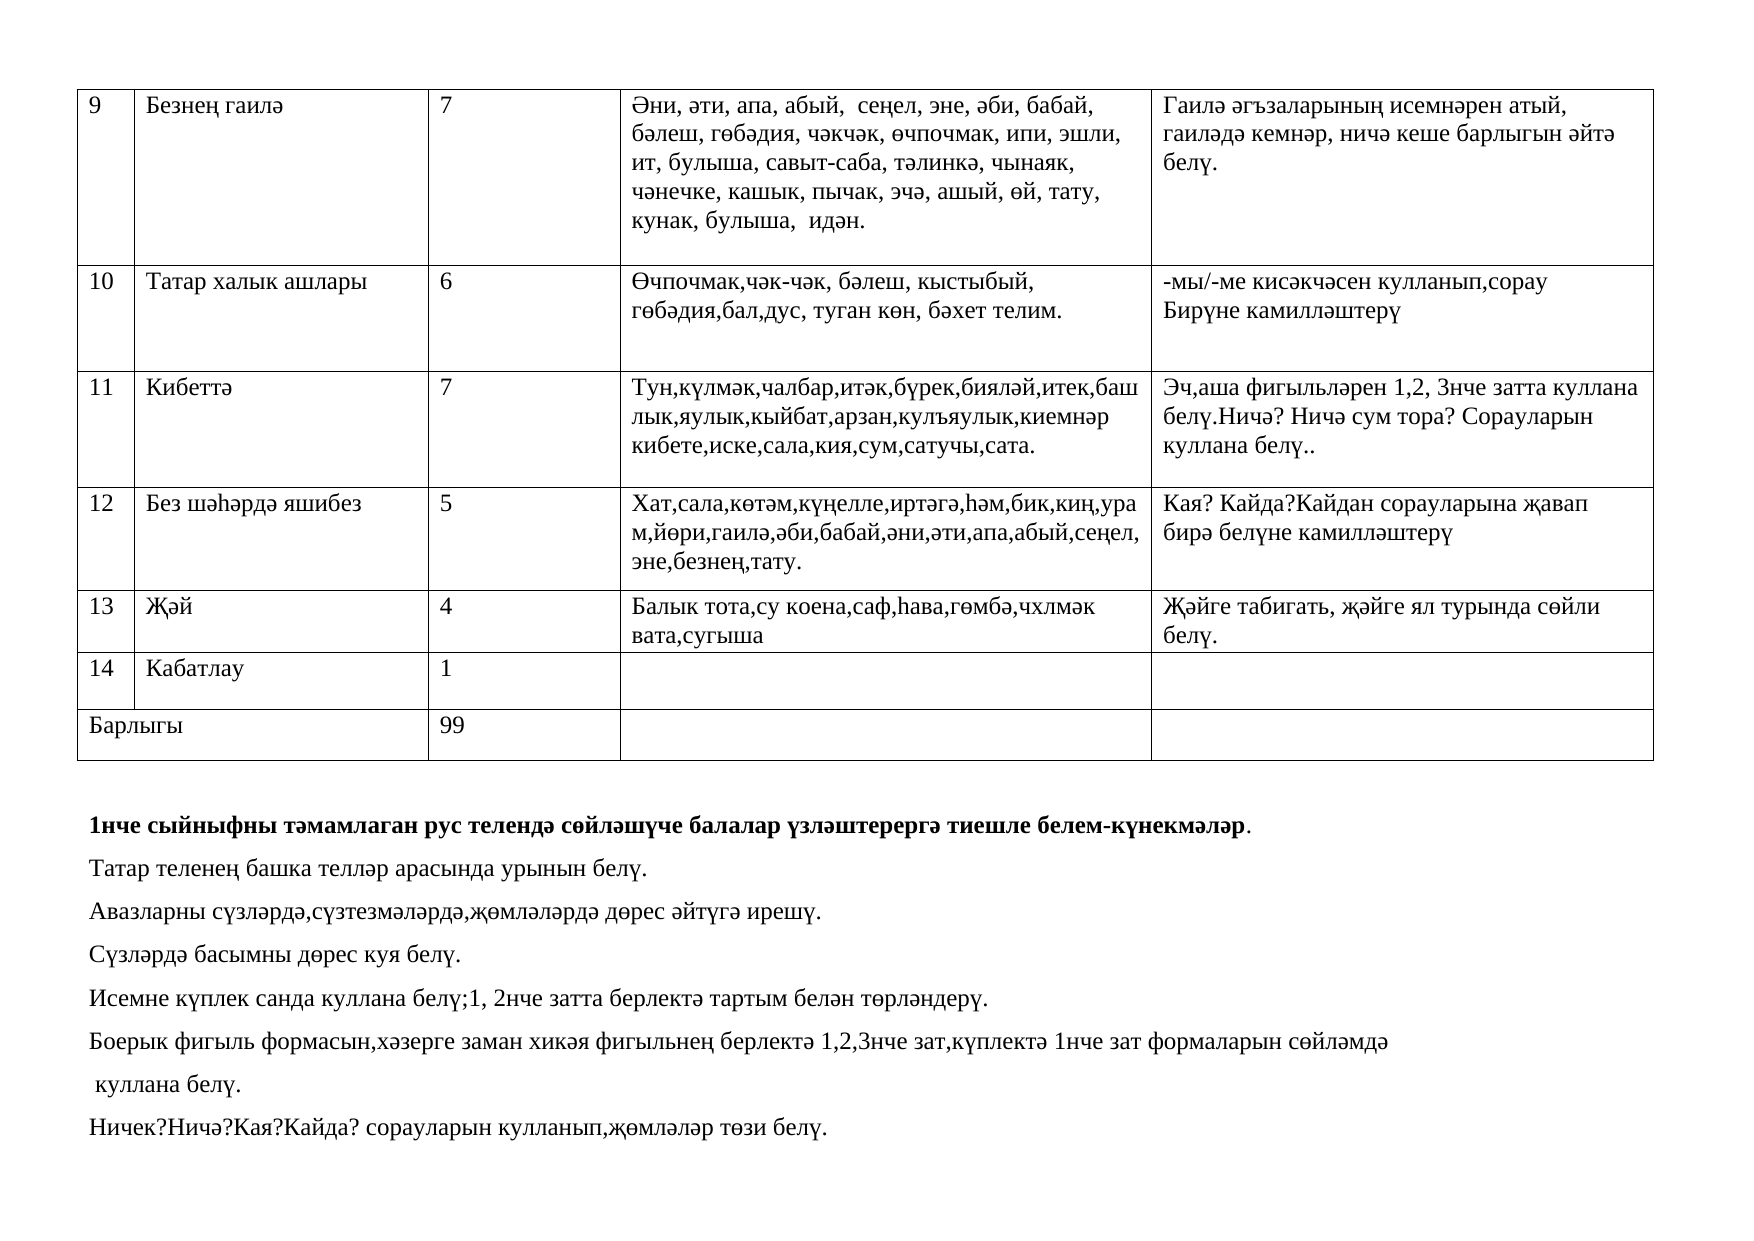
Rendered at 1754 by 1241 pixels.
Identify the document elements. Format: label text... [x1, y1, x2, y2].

table_cell [1152, 653, 1653, 709]
table_cell 14 [78, 653, 134, 709]
table_cell 5 [429, 488, 620, 590]
text Ничек?Ничә?Кая?Кайда? сорауларын кулланып,җөмләләр төзи белү. [89, 1112, 1665, 1141]
table_cell [1152, 710, 1653, 759]
text Исемне күплек санда куллана белү;1, 2нче затта берлектә тартым белән төрләндерү. [89, 983, 1665, 1011]
table_cell Гаилә әгъзаларының исемнәрен атый, гаиләдә кемнәр, ничә кеше барлыгын әйтә белү. [1152, 90, 1653, 265]
table_cell Эч,аша фигыльләрен 1,2, 3нче затта куллана белү.Ничә? Ничә сум тора? Сорауларын куллана белү.. [1152, 372, 1653, 487]
table_cell Хат,сала,көтәм,күңелле,иртәгә,һәм,бик,киң,урам,йөри,гаилә,әби,бабай,әни,әти,апа,абый,сеңел,эне,безнең,тату. [621, 488, 1151, 590]
table_cell Тун,күлмәк,чалбар,итәк,бүрек,бияләй,итек,башлык,яулык,кыйбат,арзан,кулъяулык,киемнәр кибете,иске,сала,кия,сум,сатучы,сата. [621, 372, 1151, 487]
text Сүзләрдә басымны дөрес куя белү. [89, 939, 1665, 968]
table_cell Кибеттә [135, 372, 428, 487]
table_cell 12 [78, 488, 134, 590]
table_cell Татар халык ашлары [135, 266, 428, 371]
table_cell 6 [429, 266, 620, 371]
table_cell -мы/-ме кисәкчәсен кулланып,сорау Бирүне камилләштерү [1152, 266, 1653, 371]
table_cell Барлыгы [78, 710, 428, 759]
table_cell Безнең гаилә [135, 90, 428, 265]
text Татар теленең башка телләр арасында урынын белү. [89, 853, 1665, 882]
table_cell 11 [78, 372, 134, 487]
table_cell 10 [78, 266, 134, 371]
text куллана белү. [89, 1069, 1665, 1098]
text Авазларны сүзләрдә,сүзтезмәләрдә,җөмләләрдә дөрес әйтүгә ирешү. [89, 896, 1665, 925]
table_cell [621, 653, 1151, 709]
table_cell 9 [78, 90, 134, 265]
table_cell 7 [429, 90, 620, 265]
table_cell 1 [429, 653, 620, 709]
table_cell Җәйге табигать, җәйге ял турында сөйли белү. [1152, 591, 1653, 652]
table_cell Өчпочмак,чәк-чәк, бәлеш, кыстыбый, гөбәдия,бал,дус, туган көн, бәхет телим. [621, 266, 1151, 371]
table_cell 99 [429, 710, 620, 759]
table_cell Җәй [135, 591, 428, 652]
table_cell Кая? Кайда?Кайдан сорауларына җавап бирә белүне камилләштерү [1152, 488, 1653, 590]
text 1нче сыйныфны тәмамлаган рус телендә сөйләшүче балалар үзләштерергә тиешле белем-күнекмәләр. [89, 810, 1665, 839]
text Боерык фигыль формасын,хәзерге заман хикәя фигыльнең берлектә 1,2,3нче зат,күплектә 1нче зат формаларын сөйләмдә [89, 1026, 1665, 1054]
table_cell Балык тота,су коена,саф,һава,гөмбә,чхлмәк вата,сугыша [621, 591, 1151, 652]
table_cell [621, 710, 1151, 759]
table_cell 13 [78, 591, 134, 652]
table_cell Без шәһәрдә яшибез [135, 488, 428, 590]
table_cell 7 [429, 372, 620, 487]
table_cell Әни, әти, апа, абый, сеңел, эне, әби, бабай, бәлеш, гөбәдия, чәкчәк, өчпочмак, ипи, эшли, ит, булыша, савыт-саба, тәлинкә, чынаяк, чәнечке, кашык, пычак, эчә, ашый, өй, тату, кунак, булыша, идән. [621, 90, 1151, 265]
table_cell Кабатлау [135, 653, 428, 709]
table_cell 4 [429, 591, 620, 652]
